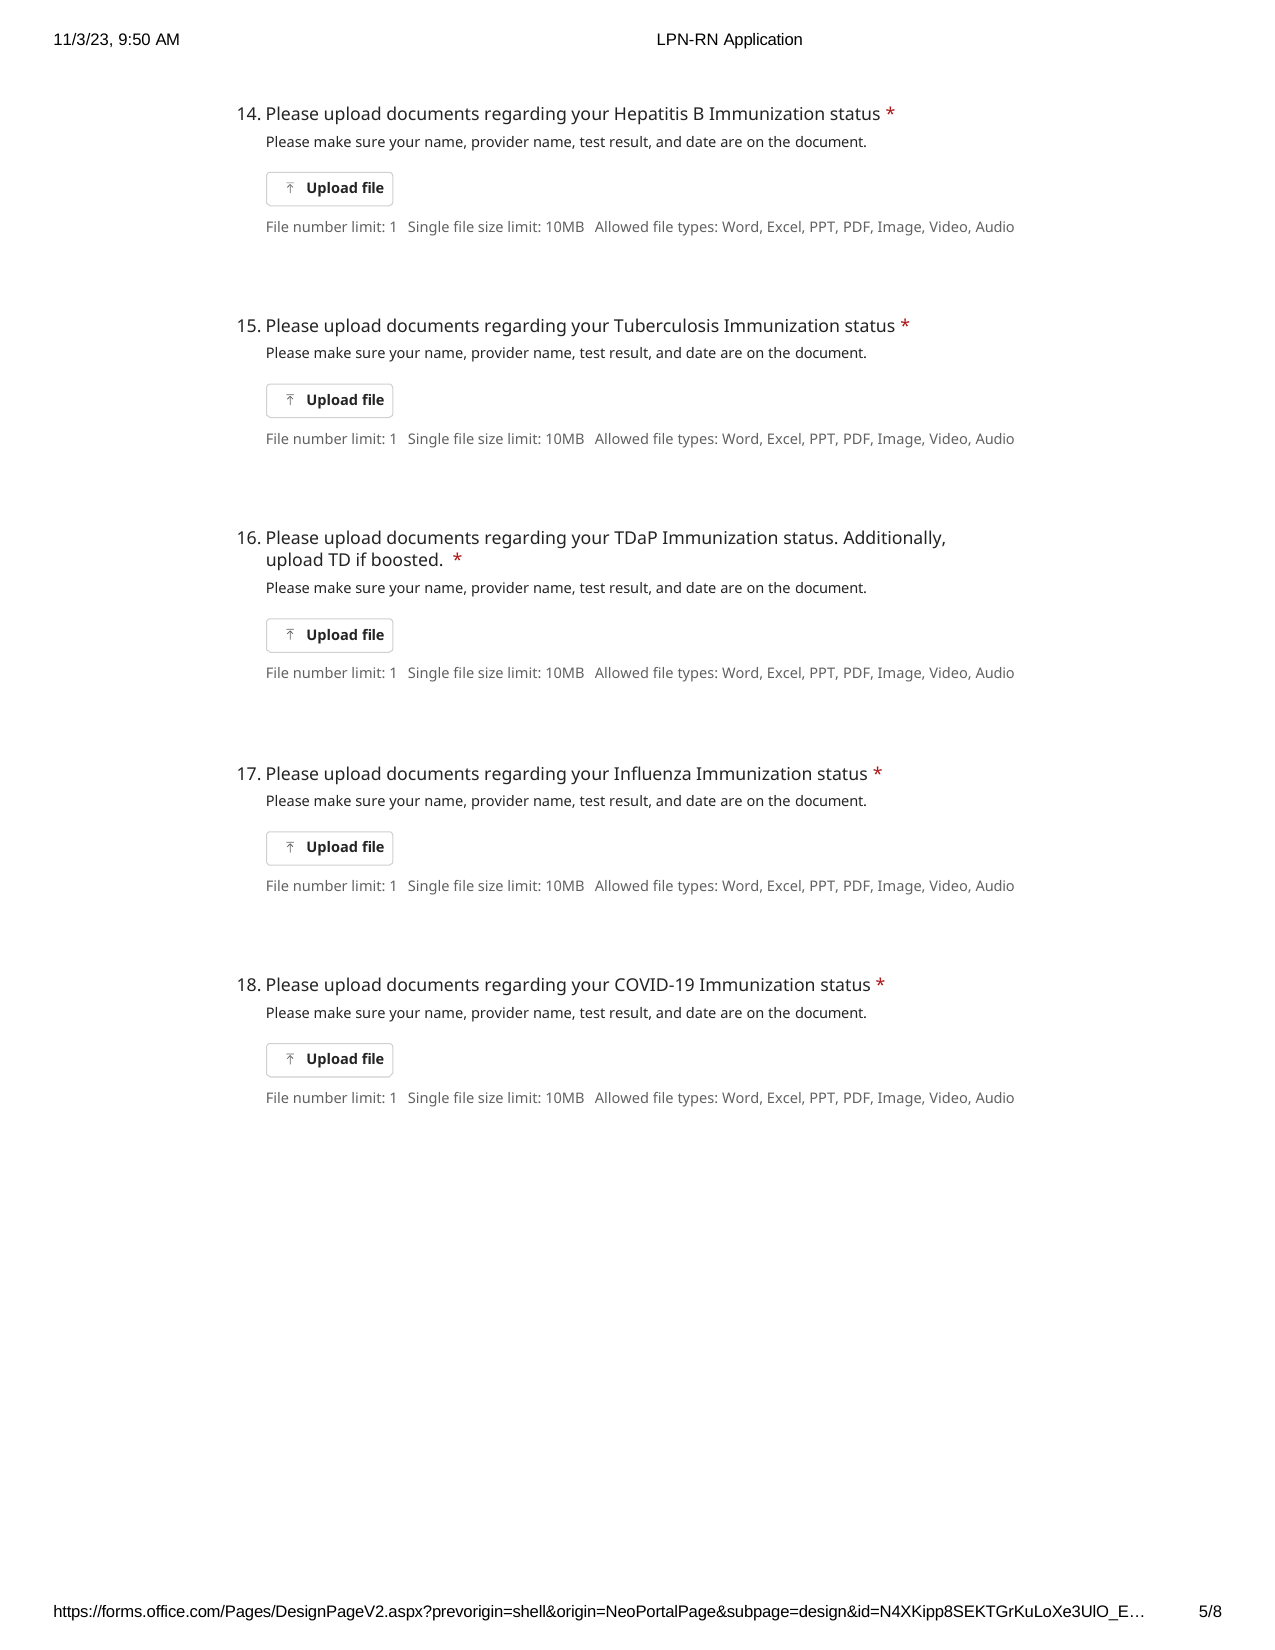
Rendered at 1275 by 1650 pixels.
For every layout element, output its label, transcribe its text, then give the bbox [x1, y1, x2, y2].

text File number limit: 1 Single file size limit: 10MB Allowed file types: Word, Excel, PPT, PDF, Image, Video, Audio [266, 392, 1096, 448]
list Please upload documents regarding your Influenza Immunization status * [236, 761, 1096, 785]
list Please upload documents regarding your Hepatitis B Immunization status * [236, 102, 1096, 126]
list Please upload documents regarding your Tuberculosis Immunization status * [236, 313, 1096, 337]
text File number limit: 1 Single file size limit: 10MB Allowed file types: Word, Excel, PPT, PDF, Image, Video, Audio [266, 627, 1096, 683]
text Please make sure your name, provider name, test result, and date are on the document. [266, 578, 1096, 598]
text Please make sure your name, provider name, test result, and date are on the document. [266, 343, 1096, 363]
text Please make sure your name, provider name, test result, and date are on the document. [266, 791, 1096, 811]
text File number limit: 1 Single file size limit: 10MB Allowed file types: Word, Excel, PPT, PDF, Image, Video, Audio [266, 839, 1096, 896]
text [266, 180, 1096, 237]
text File number limit: 1 Single file size limit: 10MB Allowed file types: Word, Excel, PPT, PDF, Image, Video, Audio [266, 1051, 1096, 1108]
list Please upload documents regarding your TDaP Immunization status. Additionally, upload TD if boosted. * [236, 526, 988, 572]
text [266, 132, 1096, 151]
list Please upload documents regarding your COVID-19 Immunization status * [236, 973, 1096, 997]
text Please make sure your name, provider name, test result, and date are on the document. [266, 1003, 1096, 1023]
